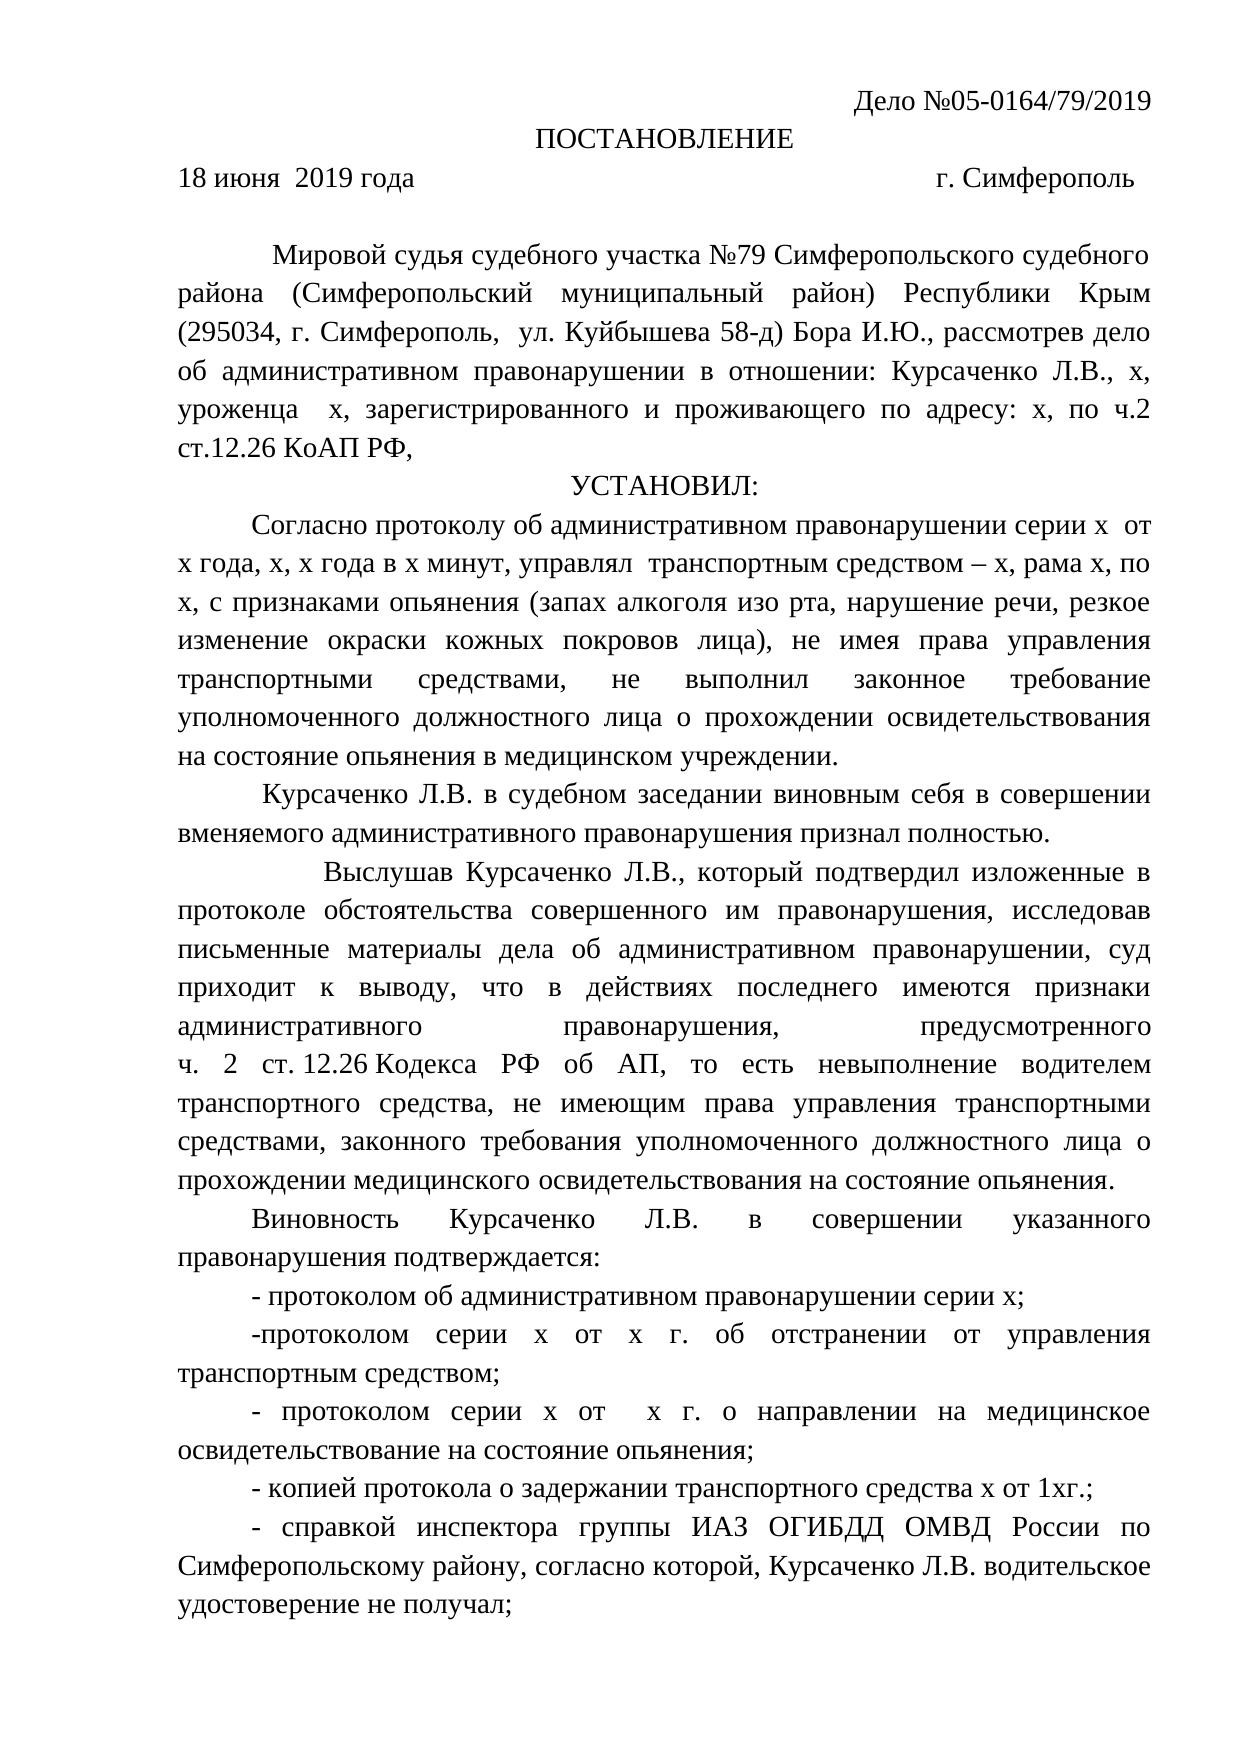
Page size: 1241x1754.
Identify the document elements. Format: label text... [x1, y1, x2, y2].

text Согласно протоколу об административном правонарушении серии х от х года, х, х года в х минут, управлял транспортным средством – х, рама х, по х, с признаками опьянения (запах алкоголя изо рта, нарушение речи, резкое изменение окраски кожных покровов лица), не имея права управления транспортными средствами, не выполнил законное требование уполномоченного должностного лица о прохождении освидетельствования на состояние опьянения в медицинском учреждении. [177, 507, 1152, 772]
text УСТАНОВИЛ: [177, 468, 1152, 502]
text ПОСТАНОВЛЕНИЕ [177, 121, 1152, 155]
text - справкой инспектора группы ИАЗ ОГИБДД ОМВД России по Симферопольскому району, согласно которой, Курсаченко Л.В. водительское удостоверение не получал; [177, 1509, 1152, 1620]
text Дело №05-0164/79/2019 [177, 83, 1152, 116]
text 18 июня 2019 года г. Симферополь [177, 160, 1152, 193]
text Виновность Курсаченко Л.В. в совершении указанного правонарушения подтверждается: [177, 1201, 1152, 1273]
text - копией протокола о задержании транспортного средства х от 1хг.; [177, 1471, 1152, 1504]
text Курсаченко Л.В. в судебном заседании виновным себя в совершении вменяемого административного правонарушения признал полностью. [177, 777, 1152, 849]
text Выслушав Курсаченко Л.В., который подтвердил изложенные в протоколе обстоятельства совершенного им правонарушения, исследовав письменные материалы дела об административном правонарушении, суд приходит к выводу, что в действиях последнего имеются признаки административного правонарушения, предусмотренного ч. 2 ст. 12.26 Кодекса РФ об АП, то есть невыполнение водителем транспортного средства, не имеющим права управления транспортными средствами, законного требования уполномоченного должностного лица о прохождении медицинского освидетельствования на состояние опьянения. [177, 854, 1152, 1196]
text - протоколом об административном правонарушении серии х; [177, 1278, 1152, 1311]
text -протоколом серии х от х г. об отстранении от управления транспортным средством; [177, 1316, 1152, 1388]
text Мировой судья судебного участка №79 Симферопольского судебного района (Симферопольский муниципальный район) Республики Крым (295034, г. Симферополь, ул. Куйбышева 58-д) Бора И.Ю., рассмотрев дело об административном правонарушении в отношении: Курсаченко Л.В., х, уроженца х, зарегистрированного и проживающего по адресу: х, по ч.2 ст.12.26 КоАП РФ, [177, 237, 1152, 463]
text - протоколом серии х от х г. о направлении на медицинское освидетельствование на состояние опьянения; [177, 1393, 1152, 1466]
